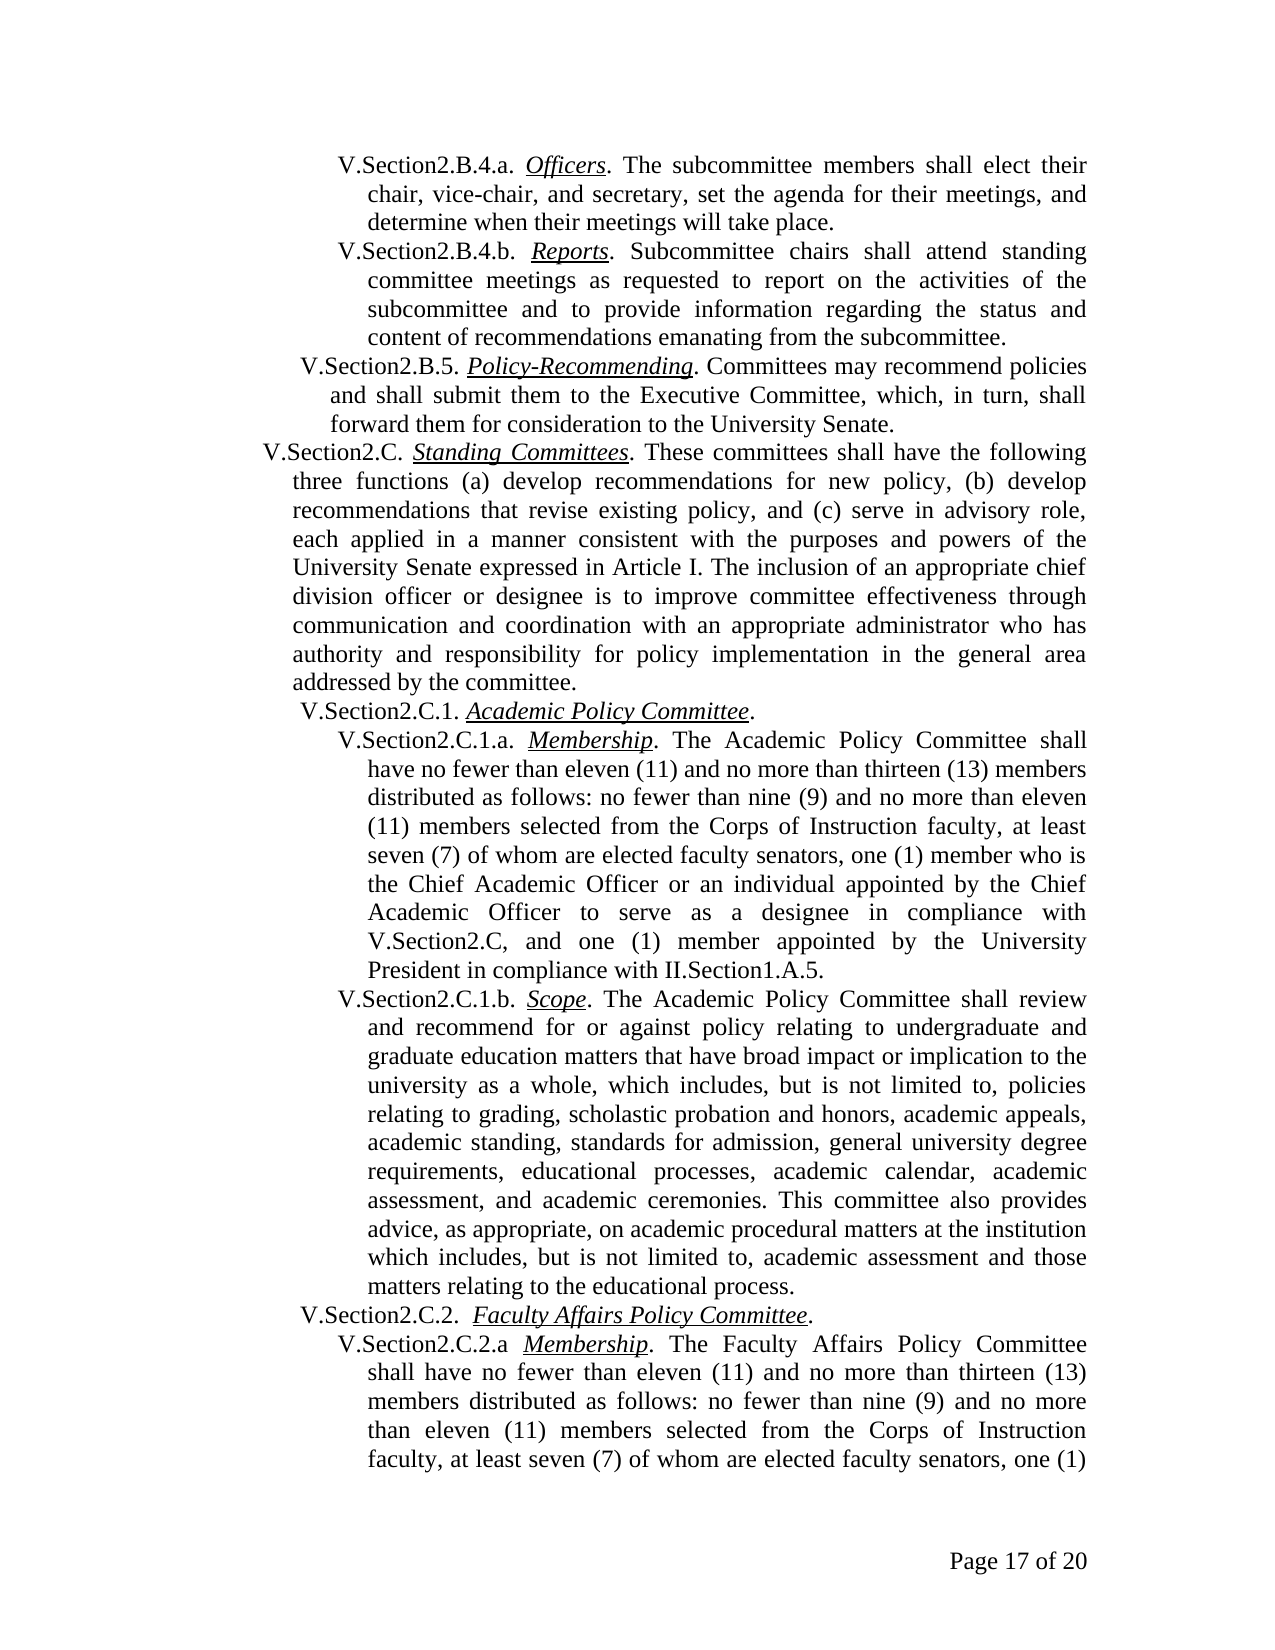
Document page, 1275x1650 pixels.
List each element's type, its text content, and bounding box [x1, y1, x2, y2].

text V.Section2.B.4.b. Reports. Subcommittee chairs shall attend standing committee meetings as requested to report on the activities of the subcommittee and to provide information regarding the status and content of recommendations emanating from the subcommittee. [337, 236, 1087, 351]
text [337, 1329, 1087, 1472]
text V.Section2.C.1. Academic Policy Committee. [300, 696, 1087, 725]
text V.Section2.C.1.b. Scope. The Academic Policy Committee shall review and recommend for or against policy relating to undergraduate and graduate education matters that have broad impact or implication to the university as a whole, which includes, but is not limited to, policies relating to grading, scholastic probation and honors, academic appeals, academic standing, standards for admission, general university degree requirements, educational processes, academic calendar, academic assessment, and academic ceremonies. This committee also provides advice, as appropriate, on academic procedural matters at the institution which includes, but is not limited to, academic assessment and those matters relating to the educational process. [337, 984, 1087, 1300]
text V.Section2.C.2. Faculty Affairs Policy Committee. [300, 1300, 1087, 1329]
text V.Section2.B.5. Policy-Recommending. Committees may recommend policies and shall submit them to the Executive Committee, which, in turn, shall forward them for consideration to the University Senate. [300, 351, 1087, 437]
text V.Section2.C.1.a. Membership. The Academic Policy Committee shall have no fewer than eleven (11) and no more than thirteen (13) members distributed as follows: no fewer than nine (9) and no more than eleven (11) members selected from the Corps of Instruction faculty, at least seven (7) of whom are elected faculty senators, one (1) member who is the Chief Academic Officer or an individual appointed by the Chief Academic Officer to serve as a designee in compliance with V.Section2.C, and one (1) member appointed by the University President in compliance with II.Section1.A.5. [337, 725, 1087, 984]
text V.Section2.B.4.a. Officers. The subcommittee members shall elect their chair, vice-chair, and secretary, set the agenda for their meetings, and determine when their meetings will take place. [337, 150, 1087, 236]
text V.Section2.C. Standing Committees. These committees shall have the following three functions (a) develop recommendations for new policy, (b) develop recommendations that revise existing policy, and (c) serve in advisory role, each applied in a manner consistent with the purposes and powers of the University Senate expressed in Article I. The inclusion of an appropriate chief division officer or designee is to improve committee effectiveness through communication and coordination with an appropriate administrator who has authority and responsibility for policy implementation in the general area addressed by the committee. [262, 437, 1087, 696]
